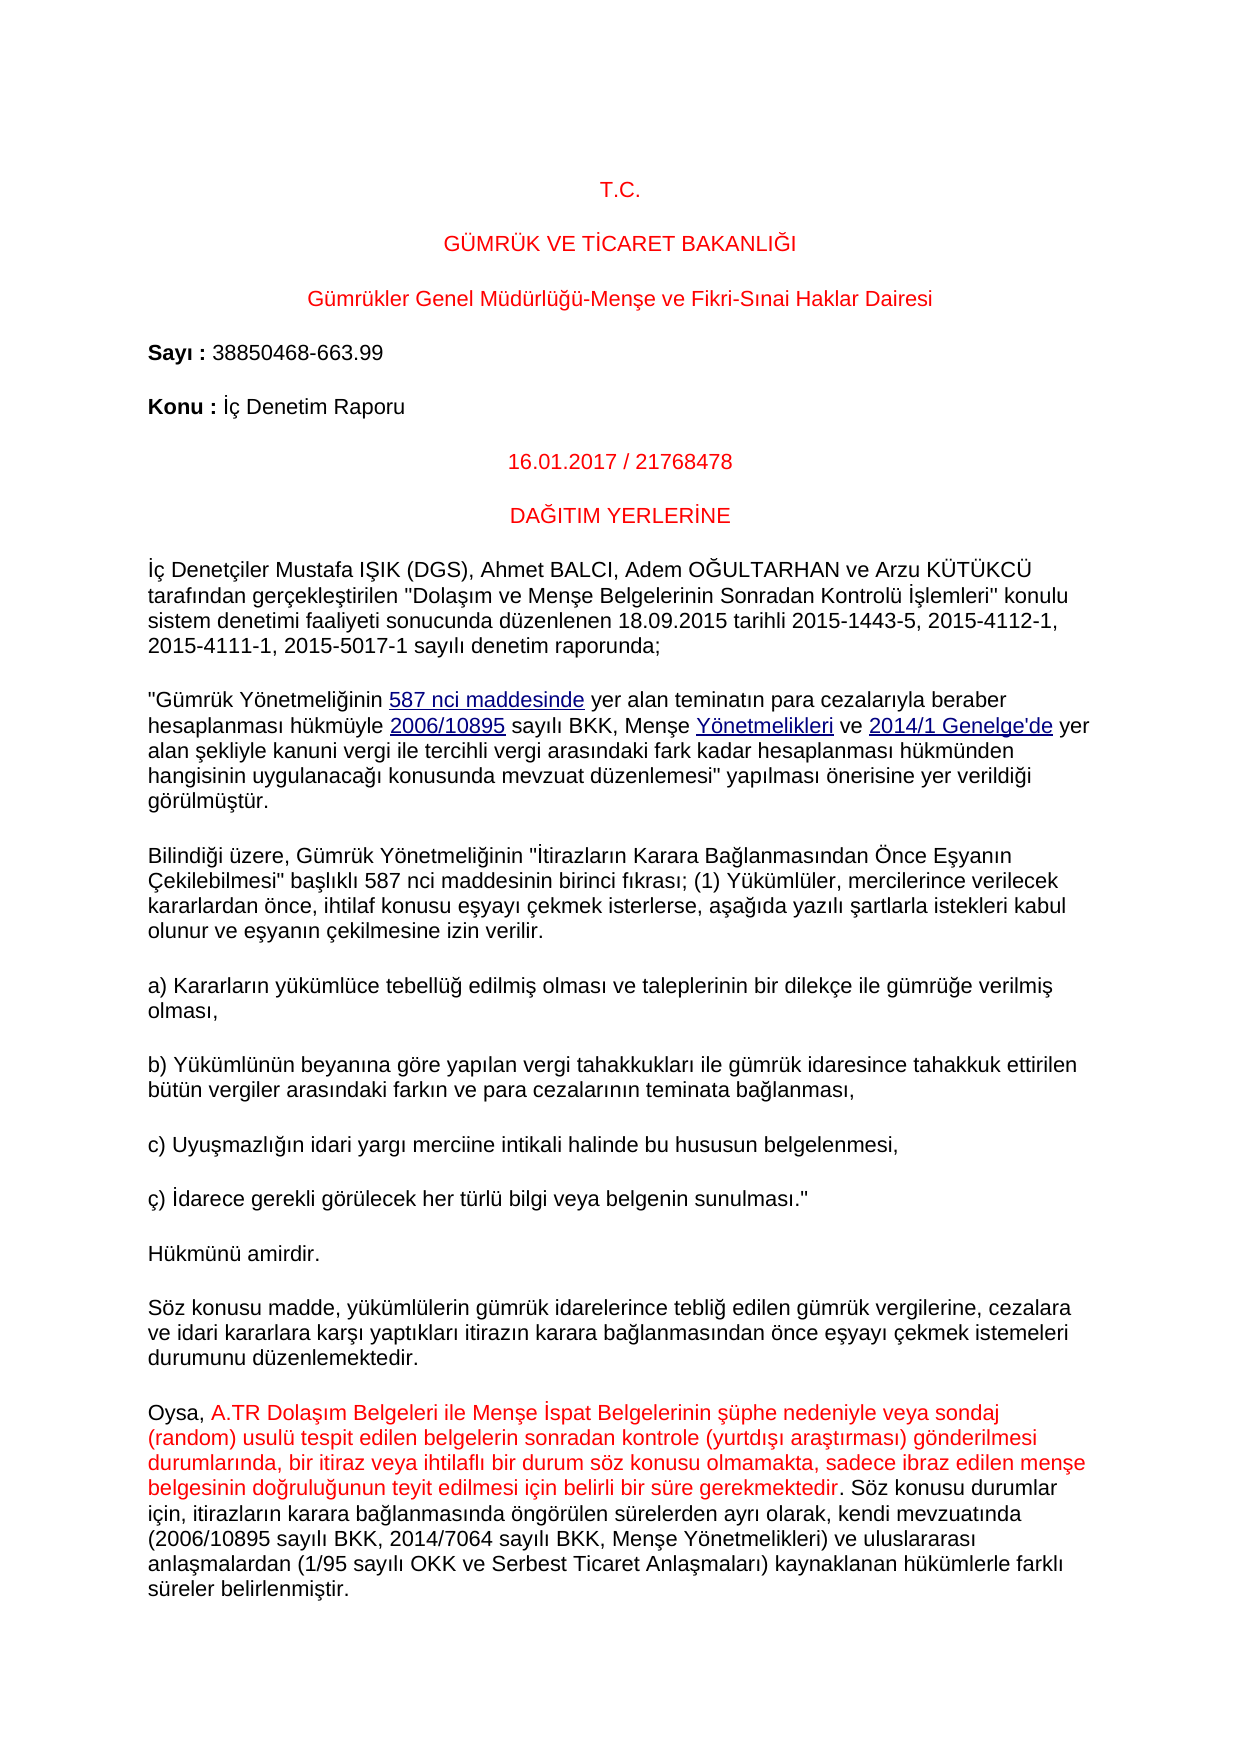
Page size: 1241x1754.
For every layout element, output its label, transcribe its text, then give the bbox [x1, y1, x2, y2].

text a) Kararların yükümlüce tebellüğ edilmiş olması ve taleplerinin bir dilekçe ile gümrüğe verilmiş olması, [148, 973, 1093, 1023]
text T.C. [148, 177, 1093, 202]
text Gümrükler Genel Müdürlüğü-Menşe ve Fikri-Sınai Haklar Dairesi [148, 286, 1093, 311]
text DAĞITIM YERLERİNE [148, 503, 1093, 528]
text c) Uyuşmazlığın idari yargı merciine intikali halinde bu hususun belgelenmesi, [148, 1132, 1093, 1157]
text Sayı : 38850468-663.99 [148, 340, 1093, 365]
text b) Yükümlünün beyanına göre yapılan vergi tahakkukları ile gümrük idaresince tahakkuk ettirilen bütün vergiler arasındaki farkın ve para cezalarının teminata bağlanması, [148, 1052, 1093, 1103]
text "Gümrük Yönetmeliğinin 587 nci maddesinde yer alan teminatın para cezalarıyla beraber hesaplanması hükmüyle 2006/10895 sayılı BKK, Menşe Yönetmelikleri ve 2014/1 Genelge'de yer alan şekliyle kanuni vergi ile tercihli vergi arasındaki fark kadar hesaplanması hükmünden hangisinin uygulanacağı konusunda mevzuat düzenlemesi" yapılması önerisine yer verildiği görülmüştür. [148, 687, 1093, 813]
text İç Denetçiler Mustafa IŞIK (DGS), Ahmet BALCI, Adem OĞULTARHAN ve Arzu KÜTÜKCÜ tarafından gerçekleştirilen ''Dolaşım ve Menşe Belgelerinin Sonradan Kontrolü İşlemleri'' konulu sistem denetimi faaliyeti sonucunda düzenlenen 18.09.2015 tarihli 2015-1443-5, 2015-4112-1, 2015-4111-1, 2015-5017-1 sayılı denetim raporunda; [148, 557, 1093, 658]
text 16.01.2017 / 21768478 [148, 449, 1093, 474]
text Hükmünü amirdir. [148, 1241, 1093, 1266]
text Bilindiği üzere, Gümrük Yönetmeliğinin "İtirazların Karara Bağlanmasından Önce Eşyanın Çekilebilmesi" başlıklı 587 nci maddesinin birinci fıkrası; (1) Yükümlüler, mercilerince verilecek kararlardan önce, ihtilaf konusu eşyayı çekmek isterlerse, aşağıda yazılı şartlarla istekleri kabul olunur ve eşyanın çekilmesine izin verilir. [148, 843, 1093, 943]
text GÜMRÜK VE TİCARET BAKANLIĞI [148, 231, 1093, 256]
text Konu : İç Denetim Raporu [148, 394, 1093, 419]
text ç) İdarece gerekli görülecek her türlü bilgi veya belgenin sunulması." [148, 1186, 1093, 1211]
text Oysa, A.TR Dolaşım Belgeleri ile Menşe İspat Belgelerinin şüphe nedeniyle veya sondaj (random) usulü tespit edilen belgelerin sonradan kontrole (yurtdışı araştırması) gönderilmesi durumlarında, bir itiraz veya ihtilaflı bir durum söz konusu olmamakta, sadece ibraz edilen menşe belgesinin doğruluğunun teyit edilmesi için belirli bir süre gerekmektedir. Söz konusu durumlar için, itirazların karara bağlanmasında öngörülen sürelerden ayrı olarak, kendi mevzuatında (2006/10895 sayılı BKK, 2014/7064 sayılı BKK, Menşe Yönetmelikleri) ve uluslararası anlaşmalardan (1/95 sayılı OKK ve Serbest Ticaret Anlaşmaları) kaynaklanan hükümlerle farklı süreler belirlenmiştir. [148, 1400, 1093, 1601]
text Söz konusu madde, yükümlülerin gümrük idarelerince tebliğ edilen gümrük vergilerine, cezalara ve idari kararlara karşı yaptıkları itirazın karara bağlanmasından önce eşyayı çekmek istemeleri durumunu düzenlemektedir. [148, 1295, 1093, 1371]
